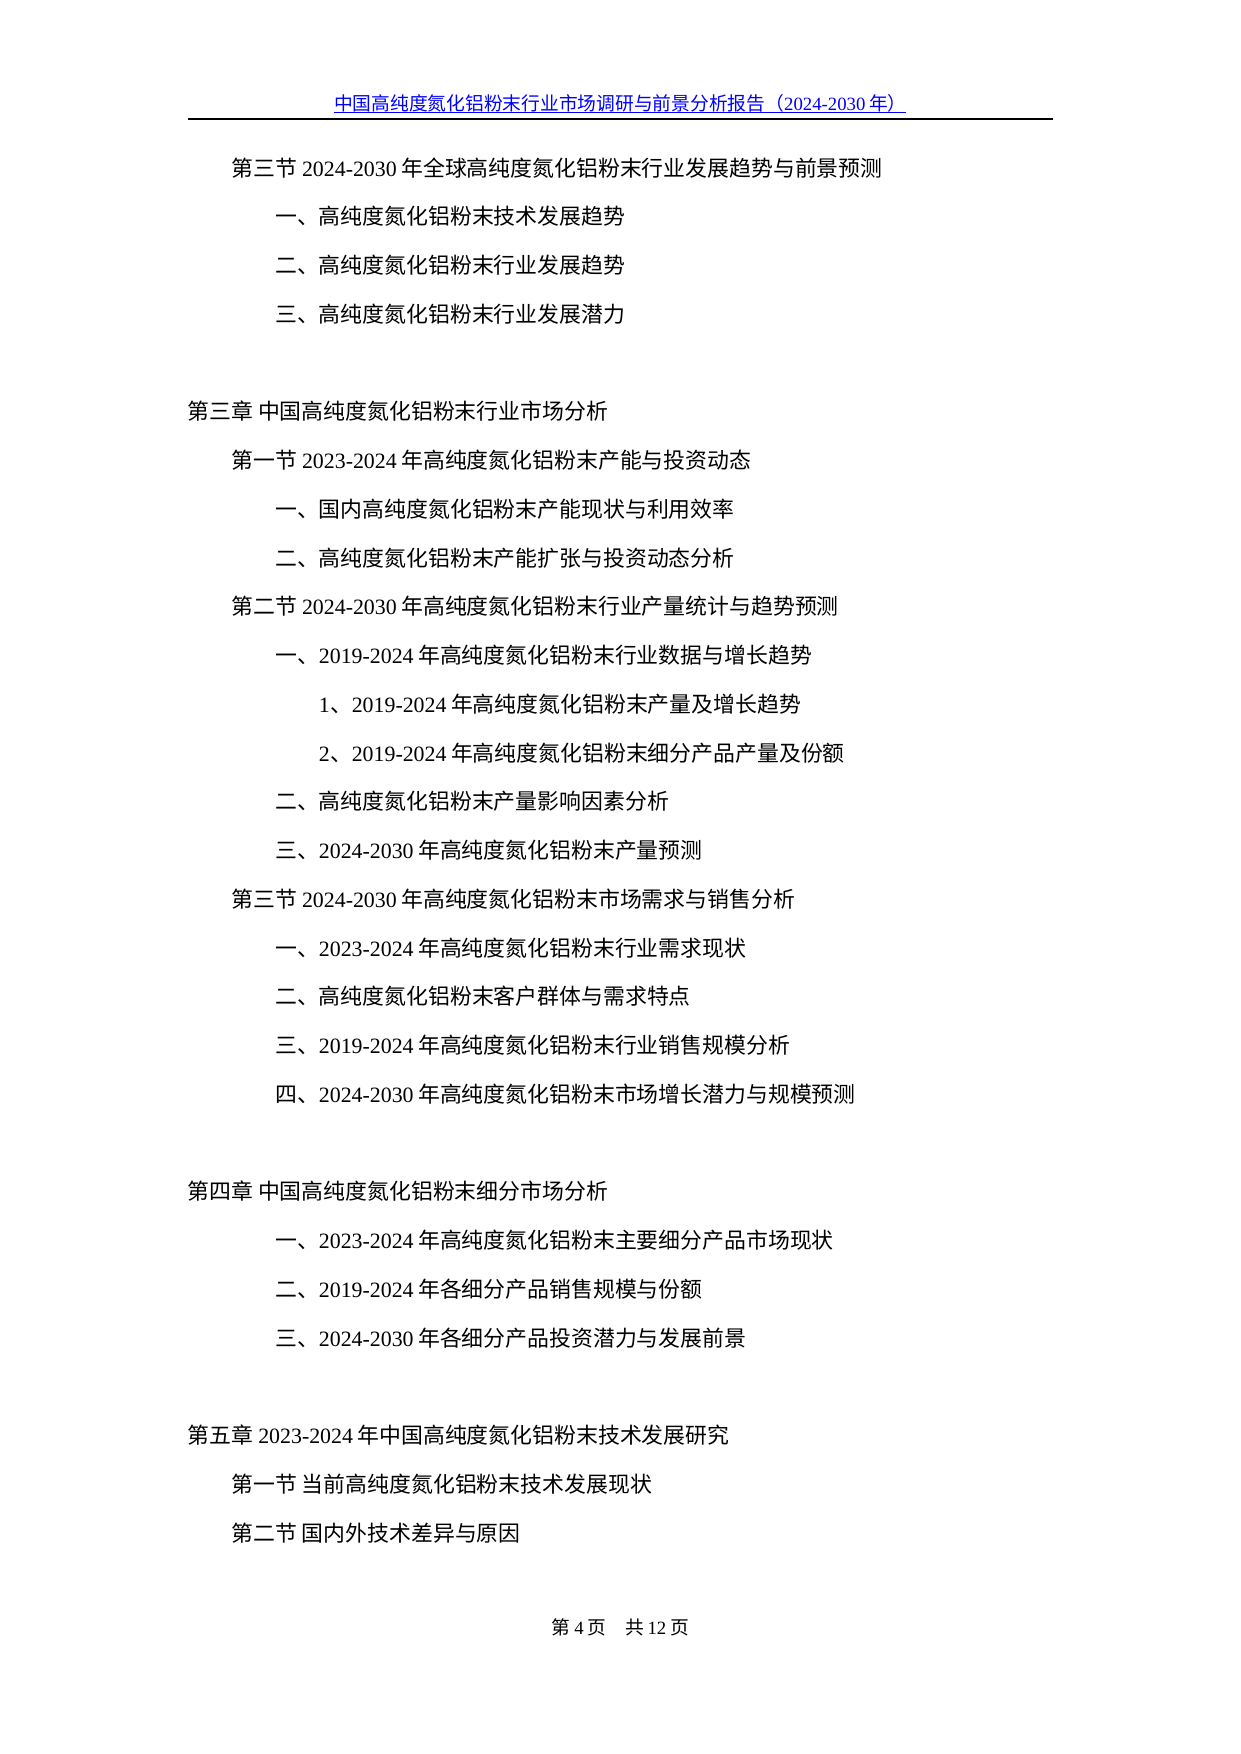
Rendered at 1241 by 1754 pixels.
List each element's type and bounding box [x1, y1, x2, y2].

text [187, 150, 1053, 1548]
